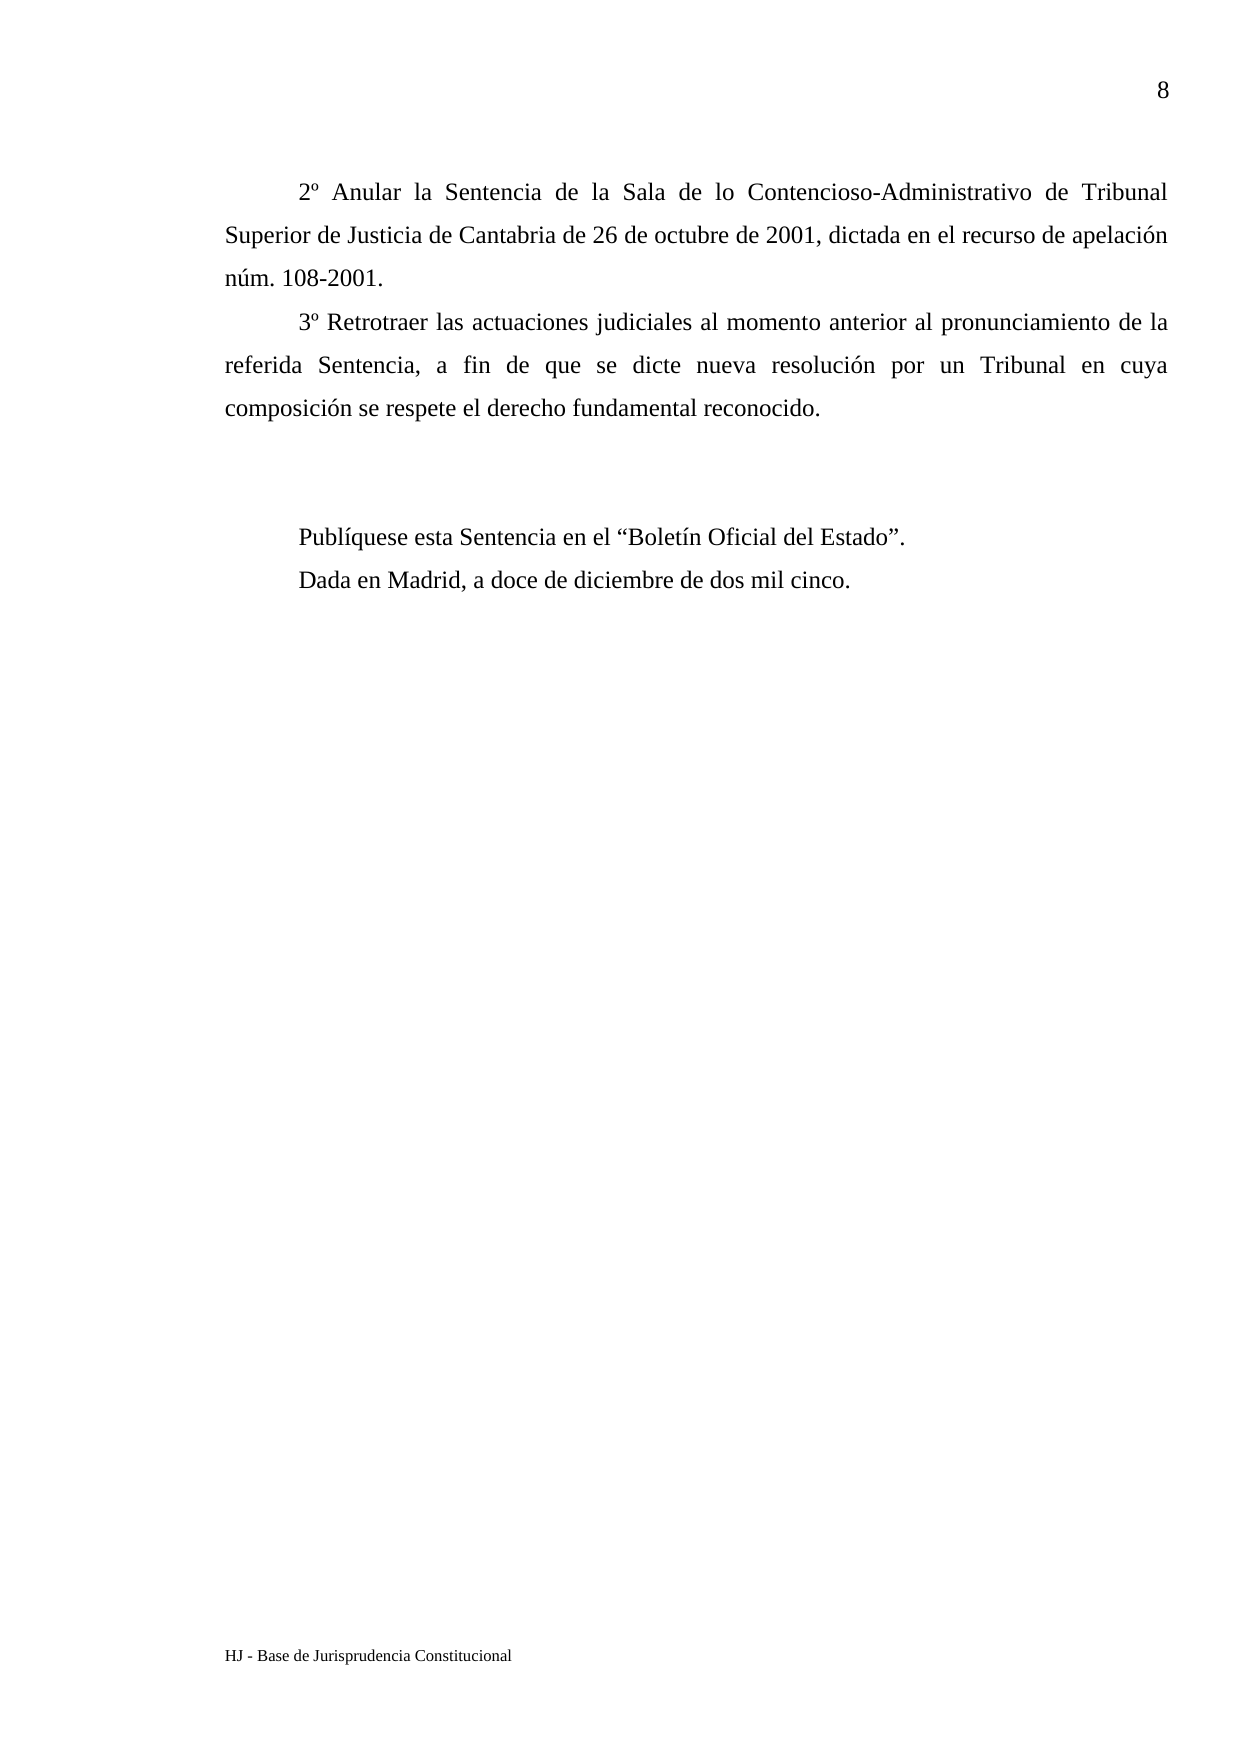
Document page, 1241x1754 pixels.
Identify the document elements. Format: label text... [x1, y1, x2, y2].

text 2º Anular la Sentencia de la Sala de lo Contencioso-Administrativo de Tribunal Superior de Justicia de Cantabria de 26 de octubre de 2001, dictada en el recurso de apelación núm. 108-2001. [224, 177, 1169, 292]
text Publíquese esta Sentencia en el “Boletín Oficial del Estado”. [224, 522, 1169, 551]
text Dada en Madrid, a doce de diciembre de dos mil cinco. [224, 565, 1169, 594]
text 3º Retrotraer las actuaciones judiciales al momento anterior al pronunciamiento de la referida Sentencia, a fin de que se dicte nueva resolución por un Tribunal en cuya composición se respete el derecho fundamental reconocido. [224, 307, 1169, 422]
